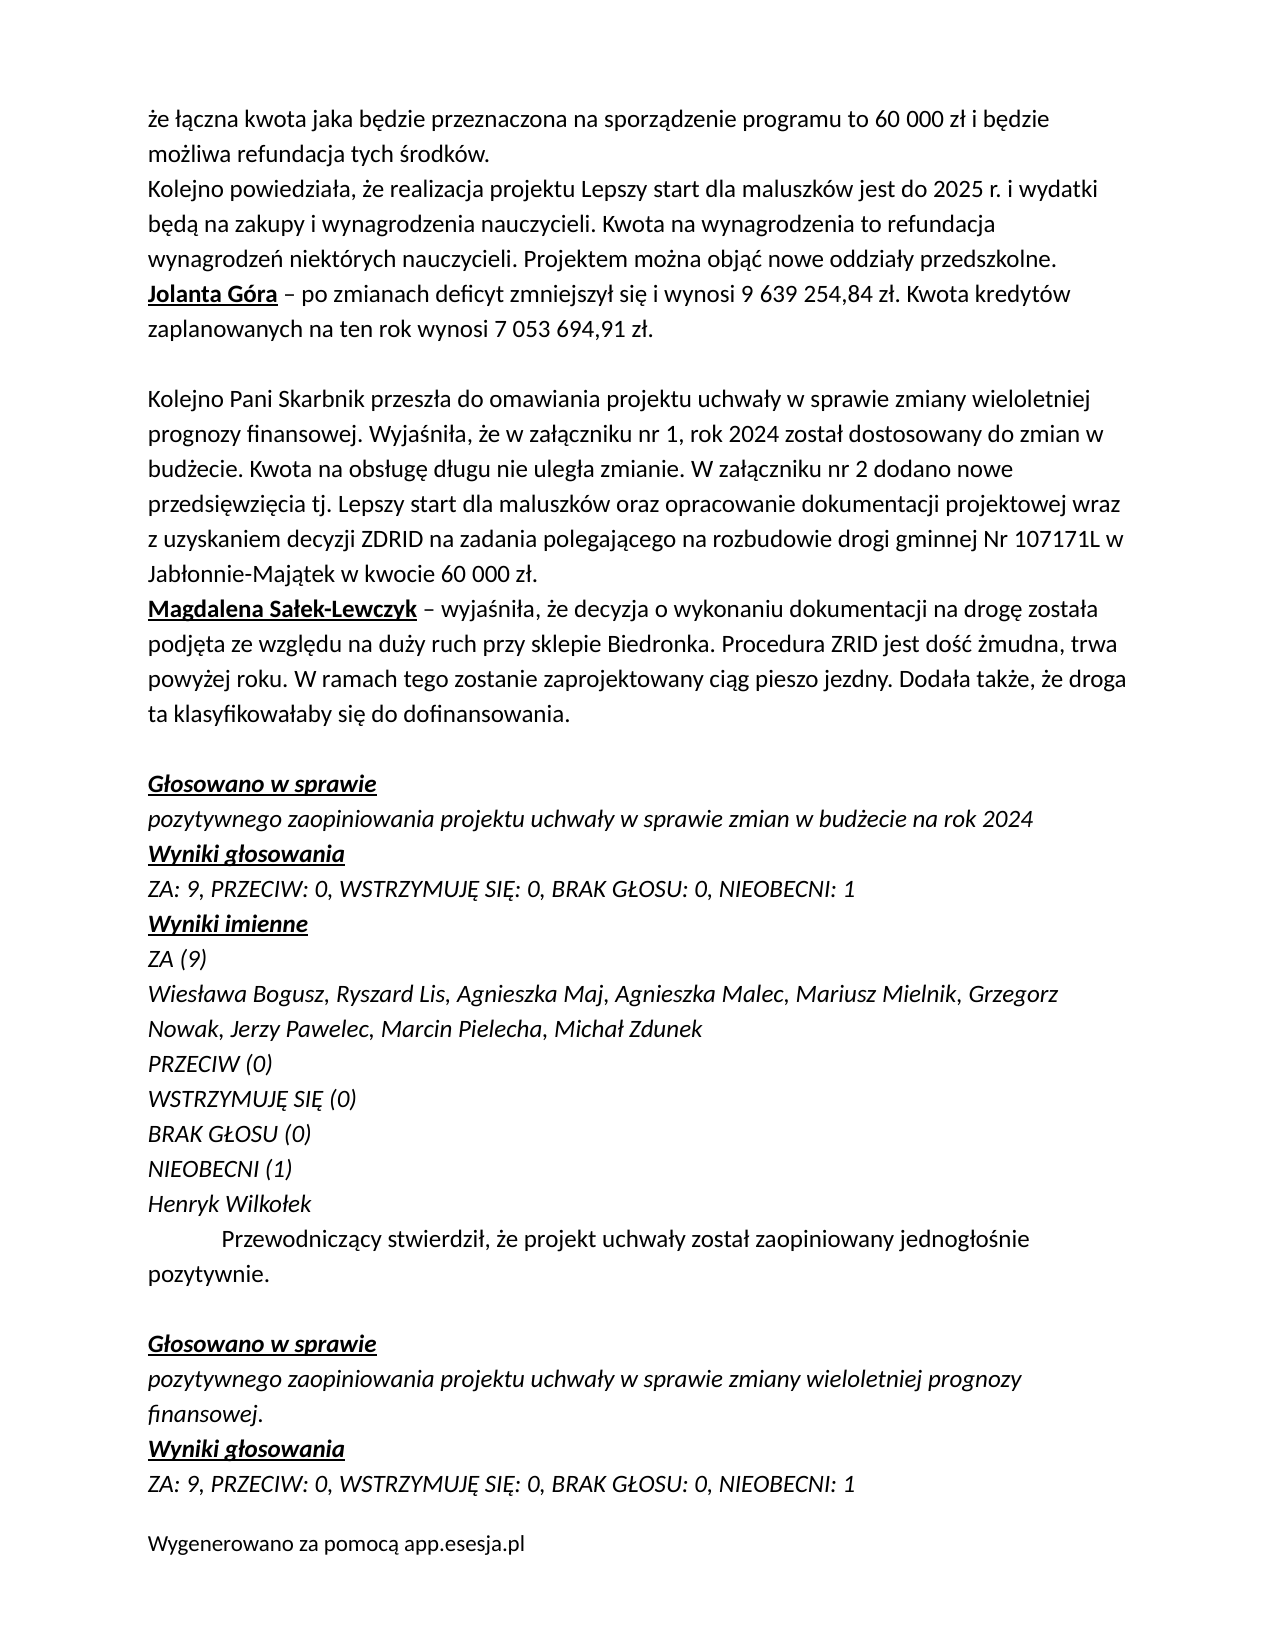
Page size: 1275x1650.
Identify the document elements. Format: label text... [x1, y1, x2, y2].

text ZA (9) [148, 943, 1127, 974]
text Głosowano w sprawie [148, 1328, 1127, 1359]
text Wyniki imienne [148, 908, 1127, 939]
text NIEOBECNI (1) [148, 1153, 1127, 1184]
text Kolejno Pani Skarbnik przeszła do omawiania projektu uchwały w sprawie zmiany wieloletniej prognozy finansowej. Wyjaśniła, że w załączniku nr 1, rok 2024 został dostosowany do zmian w budżecie. Kwota na obsługę długu nie uległa zmianie. W załączniku nr 2 dodano nowe przedsięwzięcia tj. Lepszy start dla maluszków oraz opracowanie dokumentacji projektowej wraz z uzyskaniem decyzji ZDRID na zadania polegającego na rozbudowie drogi gminnej Nr 107171L w Jabłonnie-Majątek w kwocie 60 000 zł. [148, 383, 1127, 589]
text pozytywnego zaopiniowania projektu uchwały w sprawie zmiany wieloletniej prognozy finansowej. [148, 1363, 1127, 1429]
text Wyniki głosowania [148, 838, 1127, 869]
text ZA: 9, PRZECIW: 0, WSTRZYMUJĘ SIĘ: 0, BRAK GŁOSU: 0, NIEOBECNI: 1 [148, 1468, 1127, 1499]
text Henryk Wilkołek [148, 1188, 1127, 1219]
text Wyniki głosowania [148, 1433, 1127, 1464]
text Głosowano w sprawie [148, 768, 1127, 799]
text Jolanta Góra – po zmianach deficyt zmniejszył się i wynosi 9 639 254,84 zł. Kwota kredytów zaplanowanych na ten rok wynosi 7 053 694,91 zł. [148, 278, 1127, 344]
text BRAK GŁOSU (0) [148, 1118, 1127, 1149]
text Magdalena Sałek-Lewczyk – wyjaśniła, że decyzja o wykonaniu dokumentacji na drogę została podjęta ze względu na duży ruch przy sklepie Biedronka. Procedura ZRID jest dość żmudna, trwa powyżej roku. W ramach tego zostanie zaprojektowany ciąg pieszo jezdny. Dodała także, że droga ta klasyfikowałaby się do dofinansowania. [148, 593, 1127, 729]
text WSTRZYMUJĘ SIĘ (0) [148, 1083, 1127, 1114]
text PRZECIW (0) [148, 1048, 1127, 1079]
text Kolejno powiedziała, że realizacja projektu Lepszy start dla maluszków jest do 2025 r. i wydatki będą na zakupy i wynagrodzenia nauczycieli. Kwota na wynagrodzenia to refundacja wynagrodzeń niektórych nauczycieli. Projektem można objąć nowe oddziały przedszkolne. [148, 173, 1127, 274]
text Przewodniczący stwierdził, że projekt uchwały został zaopiniowany jednogłośnie pozytywnie. [148, 1223, 1127, 1289]
text ZA: 9, PRZECIW: 0, WSTRZYMUJĘ SIĘ: 0, BRAK GŁOSU: 0, NIEOBECNI: 1 [148, 873, 1127, 904]
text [148, 103, 1127, 169]
text Wiesława Bogusz, Ryszard Lis, Agnieszka Maj, Agnieszka Malec, Mariusz Mielnik, Grzegorz Nowak, Jerzy Pawelec, Marcin Pielecha, Michał Zdunek [148, 978, 1127, 1044]
text pozytywnego zaopiniowania projektu uchwały w sprawie zmian w budżecie na rok 2024 [148, 803, 1127, 834]
